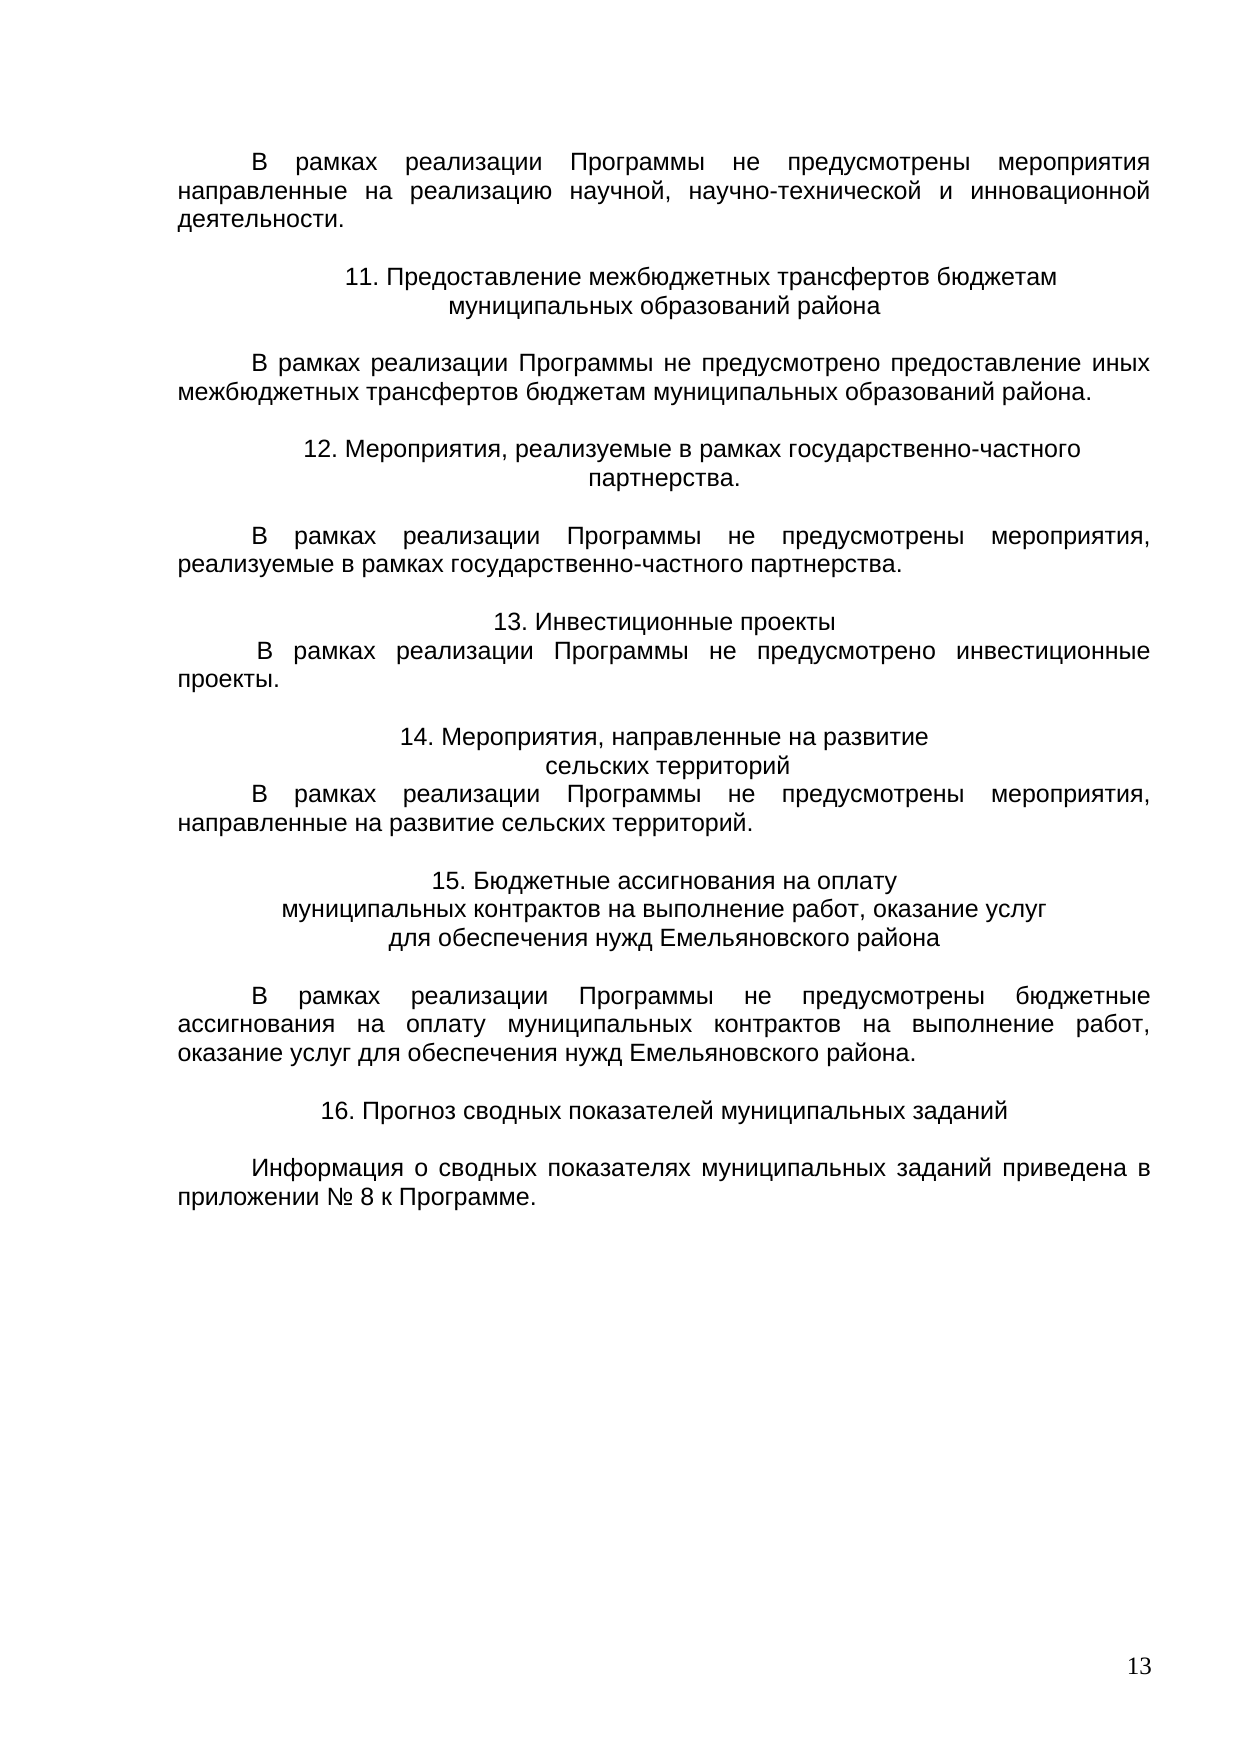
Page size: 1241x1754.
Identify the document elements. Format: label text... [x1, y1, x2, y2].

text В рамках реализации Программы не предусмотрено предоставление иных межбюджетных трансфертов бюджетам муниципальных образований района. [177, 348, 1152, 406]
text Информация о сводных показателях муниципальных заданий приведена в приложении № 8 к Программе. [177, 1153, 1152, 1211]
text сельских территорий [177, 751, 1152, 779]
text 15. Бюджетные ассигнования на оплату [177, 866, 1152, 894]
text В рамках реализации Программы не предусмотрены бюджетные ассигнования на оплату муниципальных контрактов на выполнение работ, оказание услуг для обеспечения нужд Емельяновского района. [177, 981, 1152, 1067]
text В рамках реализации Программы не предусмотрены мероприятия направленные на реализацию научной, научно-технической и инновационной деятельности. [177, 147, 1152, 233]
text 11. Предоставление межбюджетных трансфертов бюджетам муниципальных образований района [177, 262, 1152, 319]
text 13. Инвестиционные проекты [177, 607, 1152, 636]
text муниципальных контрактов на выполнение работ, оказание услуг [177, 894, 1152, 923]
text для обеспечения нужд Емельяновского района [177, 923, 1152, 952]
text 12. Мероприятия, реализуемые в рамках государственно-частного партнерства. [177, 434, 1152, 492]
text В рамках реализации Программы не предусмотрено инвестиционные проекты. [177, 636, 1152, 693]
text 16. Прогноз сводных показателей муниципальных заданий [177, 1096, 1152, 1124]
text 14. Мероприятия, направленные на развитие [177, 722, 1152, 751]
text В рамках реализации Программы не предусмотрены мероприятия, реализуемые в рамках государственно-частного партнерства. [177, 521, 1152, 578]
text В рамках реализации Программы не предусмотрены мероприятия, направленные на развитие сельских территорий. [177, 779, 1152, 837]
